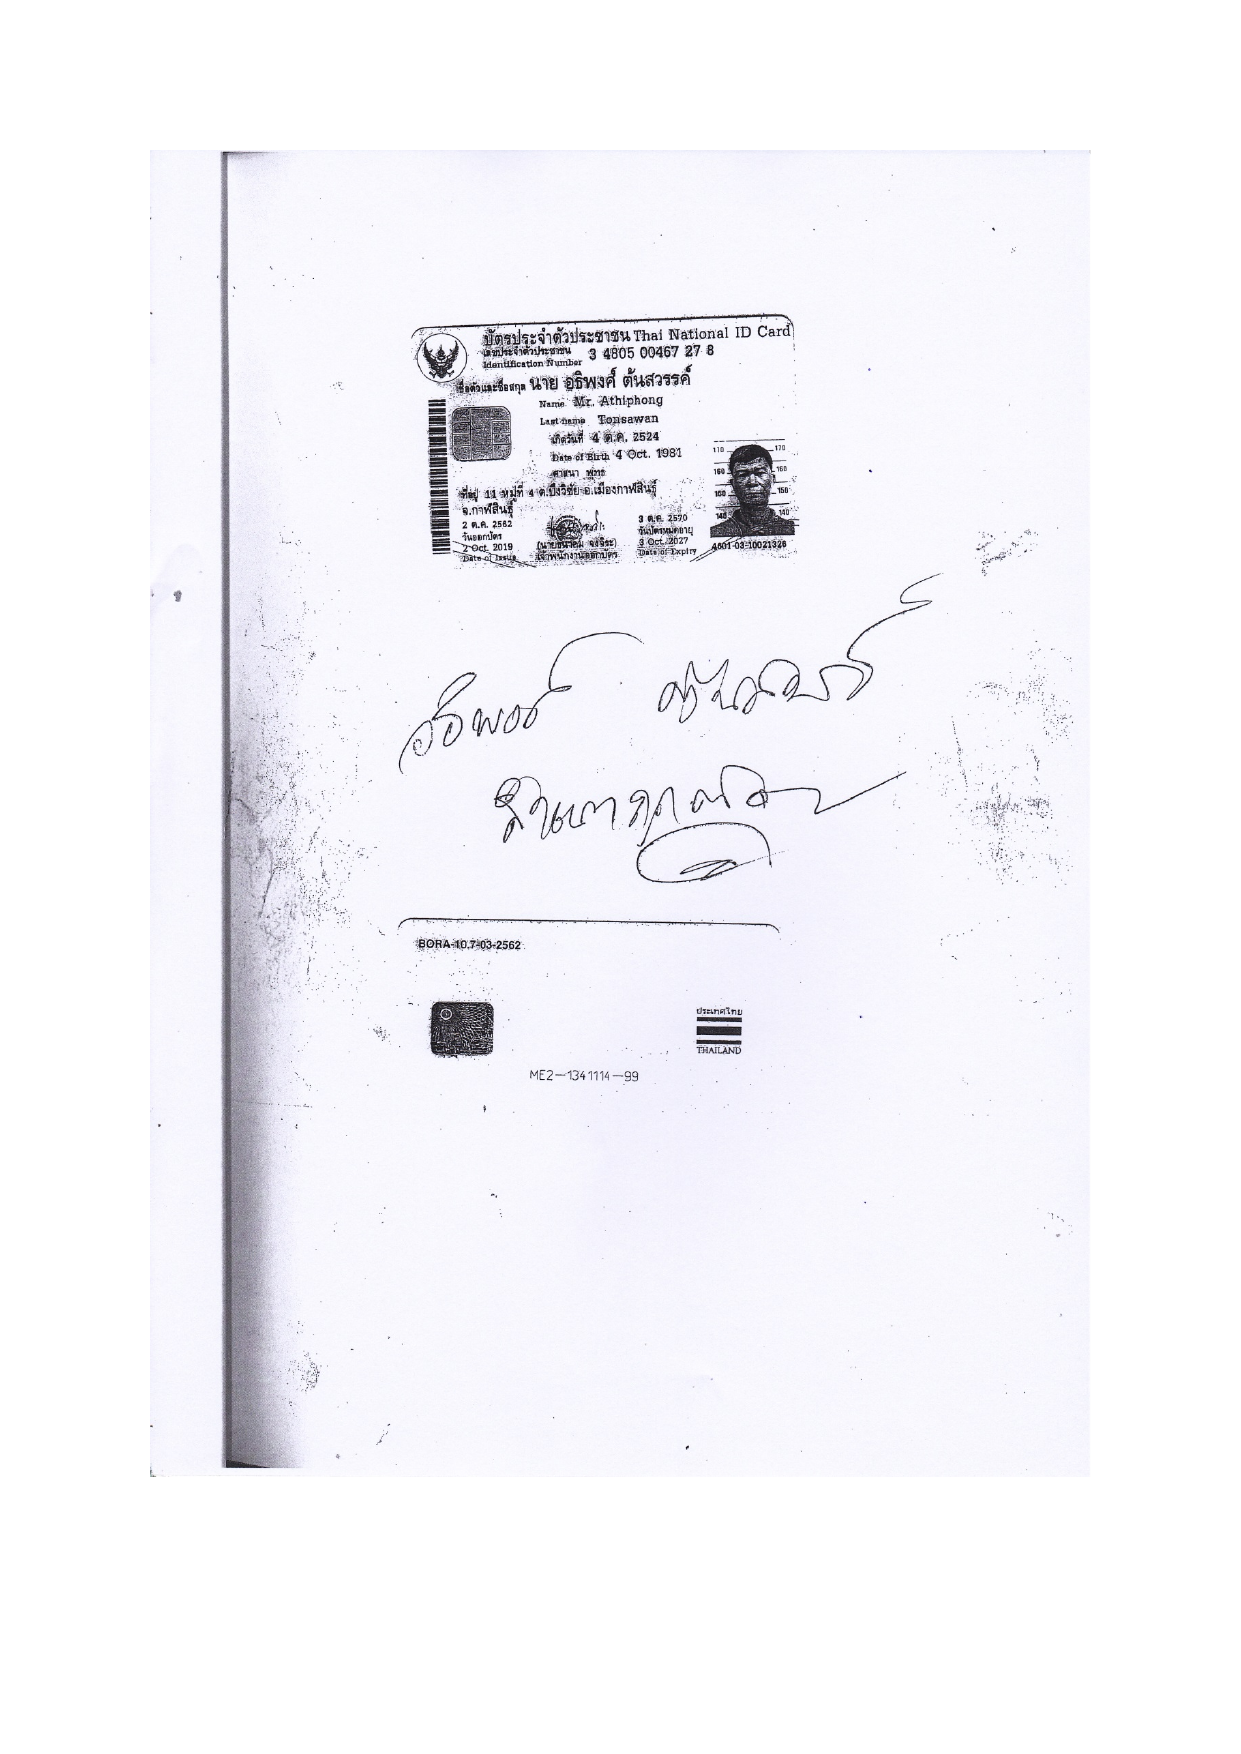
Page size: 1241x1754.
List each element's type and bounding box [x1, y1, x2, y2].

picture [150, 150, 1091, 1477]
